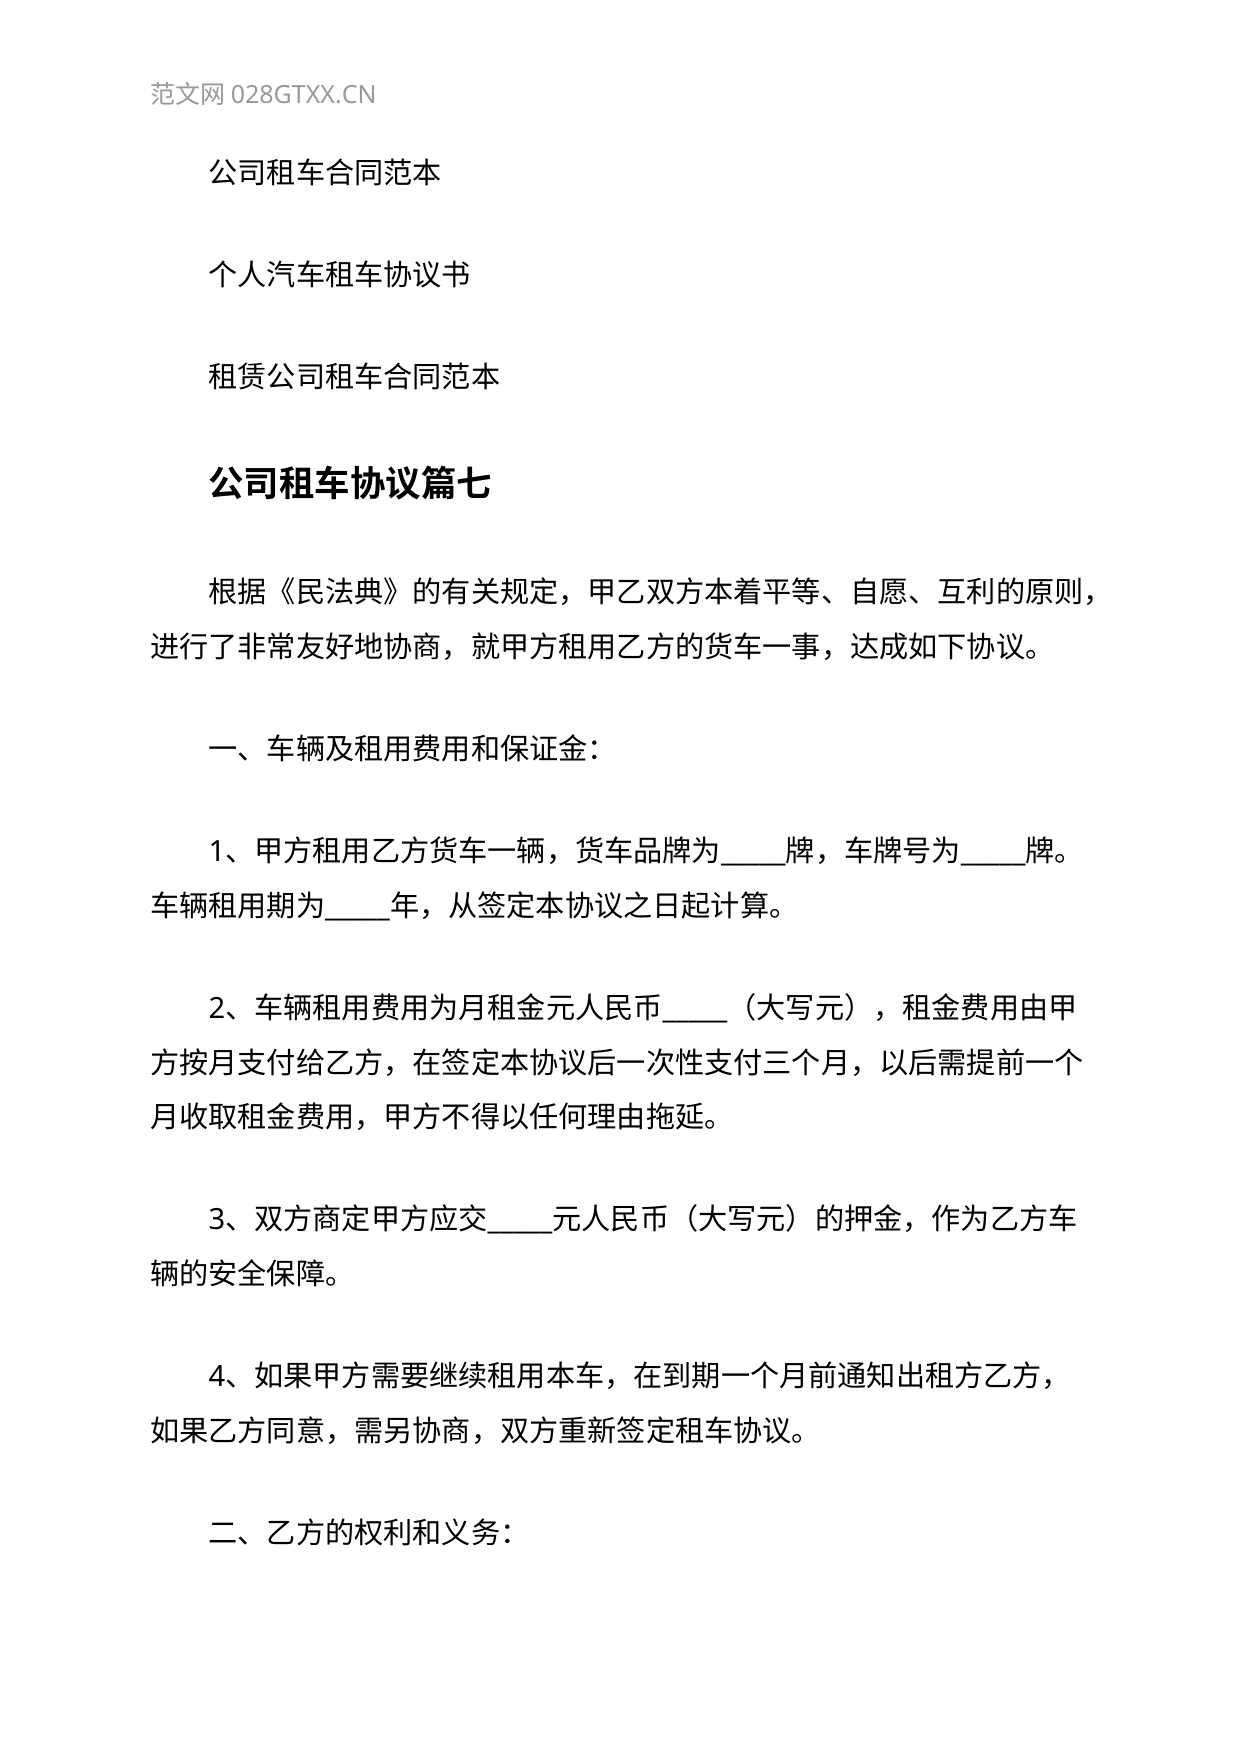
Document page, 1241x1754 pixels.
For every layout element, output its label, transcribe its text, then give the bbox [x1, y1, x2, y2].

text 一、车辆及租用费用和保证金： [150, 725, 1090, 768]
text 3、双方商定甲方应交_____元人民币（大写元）的押金，作为乙方车辆的安全保障。 [150, 1196, 1090, 1293]
text 公司租车协议篇七 [150, 455, 1090, 507]
text 1、甲方租用乙方货车一辆，货车品牌为_____牌，车牌号为_____牌。车辆租用期为_____年，从签定本协议之日起计算。 [150, 827, 1090, 924]
text 根据《民法典》的有关规定，甲乙双方本着平等、自愿、互利的原则，进行了非常友好地协商，就甲方租用乙方的货车一事，达成如下协议。 [150, 569, 1090, 666]
text 公司租车合同范本 [150, 150, 1090, 192]
text 2、车辆租用费用为月租金元人民币_____（大写元），租金费用由甲方按月支付给乙方，在签定本协议后一次性支付三个月，以后需提前一个月收取租金费用，甲方不得以任何理由拖延。 [150, 984, 1090, 1136]
text 二、乙方的权利和义务： [150, 1509, 1090, 1552]
text 个人汽车租车协议书 [150, 252, 1090, 294]
text 4、如果甲方需要继续租用本车，在到期一个月前通知出租方乙方，如果乙方同意，需另协商，双方重新签定租车协议。 [150, 1353, 1090, 1450]
text 租赁公司租车合同范本 [150, 353, 1090, 396]
